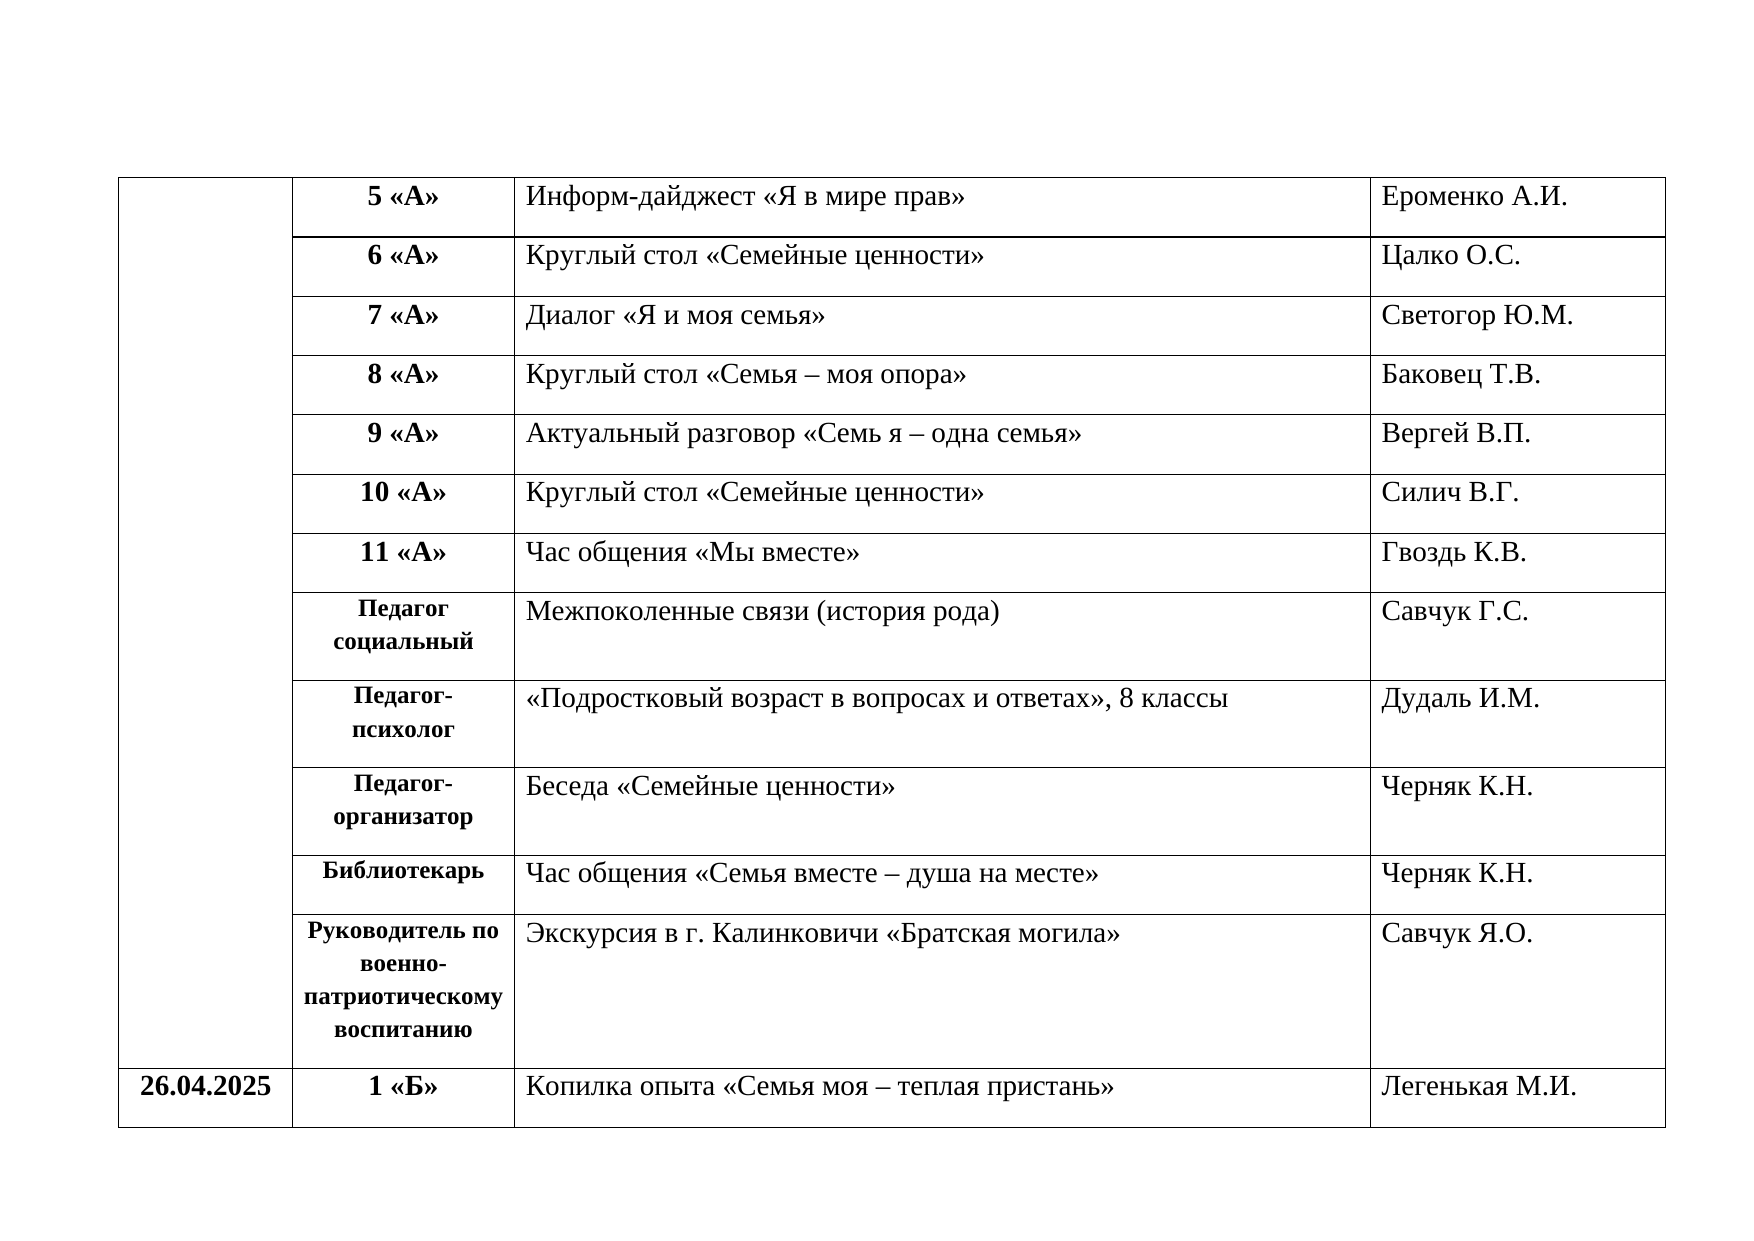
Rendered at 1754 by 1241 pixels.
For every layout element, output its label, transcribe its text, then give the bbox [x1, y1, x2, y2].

table_cell Цалко О.С. [1371, 238, 1665, 296]
table_cell Информ-дайджест «Я в мире прав» [515, 178, 1370, 236]
table_cell Диалог «Я и моя семья» [515, 297, 1370, 355]
table_cell Библиотекарь [293, 856, 514, 914]
table_cell Савчук Г.С. [1371, 593, 1665, 679]
table_cell Баковец Т.В. [1371, 356, 1665, 414]
table_cell Час общения «Мы вместе» [515, 534, 1370, 592]
table_cell 26.04.2025 [119, 1069, 292, 1127]
table_cell Круглый стол «Семейные ценности» [515, 475, 1370, 533]
table_cell 7 «А» [293, 297, 514, 355]
table_cell Педагог-организатор [293, 768, 514, 854]
table_cell Межпоколенные связи (история рода) [515, 593, 1370, 679]
table_cell Легенькая М.И. [1371, 1069, 1665, 1127]
table_cell Ероменко А.И. [1371, 178, 1665, 236]
table_cell 11 «А» [293, 534, 514, 592]
table_cell Круглый стол «Семейные ценности» [515, 238, 1370, 296]
table_cell Светогор Ю.М. [1371, 297, 1665, 355]
table_cell 9 «А» [293, 415, 514, 473]
table_cell Актуальный разговор «Семь я – одна семья» [515, 415, 1370, 473]
table_cell 1 «Б» [293, 1069, 514, 1127]
table_cell Беседа «Семейные ценности» [515, 768, 1370, 854]
table_cell «Подростковый возраст в вопросах и ответах», 8 классы [515, 681, 1370, 767]
table_cell Педагог социальный [293, 593, 514, 679]
table_cell Гвоздь К.В. [1371, 534, 1665, 592]
table_cell 10 «А» [293, 475, 514, 533]
table_cell Черняк К.Н. [1371, 768, 1665, 854]
table_cell Круглый стол «Семья – моя опора» [515, 356, 1370, 414]
table_cell Руководитель по военно-патриотическому воспитанию [293, 915, 514, 1067]
table_cell Педагог-психолог [293, 681, 514, 767]
table_cell Силич В.Г. [1371, 475, 1665, 533]
table_cell Час общения «Семья вместе – душа на месте» [515, 856, 1370, 914]
table_cell Вергей В.П. [1371, 415, 1665, 473]
table_cell Черняк К.Н. [1371, 856, 1665, 914]
table_cell Савчук Я.О. [1371, 915, 1665, 1067]
table_cell 5 «А» [293, 178, 514, 236]
table_cell 8 «А» [293, 356, 514, 414]
table_cell Копилка опыта «Семья моя – теплая пристань» [515, 1069, 1370, 1127]
table_cell Экскурсия в г. Калинковичи «Братская могила» [515, 915, 1370, 1067]
table_cell 6 «А» [293, 238, 514, 296]
table_cell Дудаль И.М. [1371, 681, 1665, 767]
